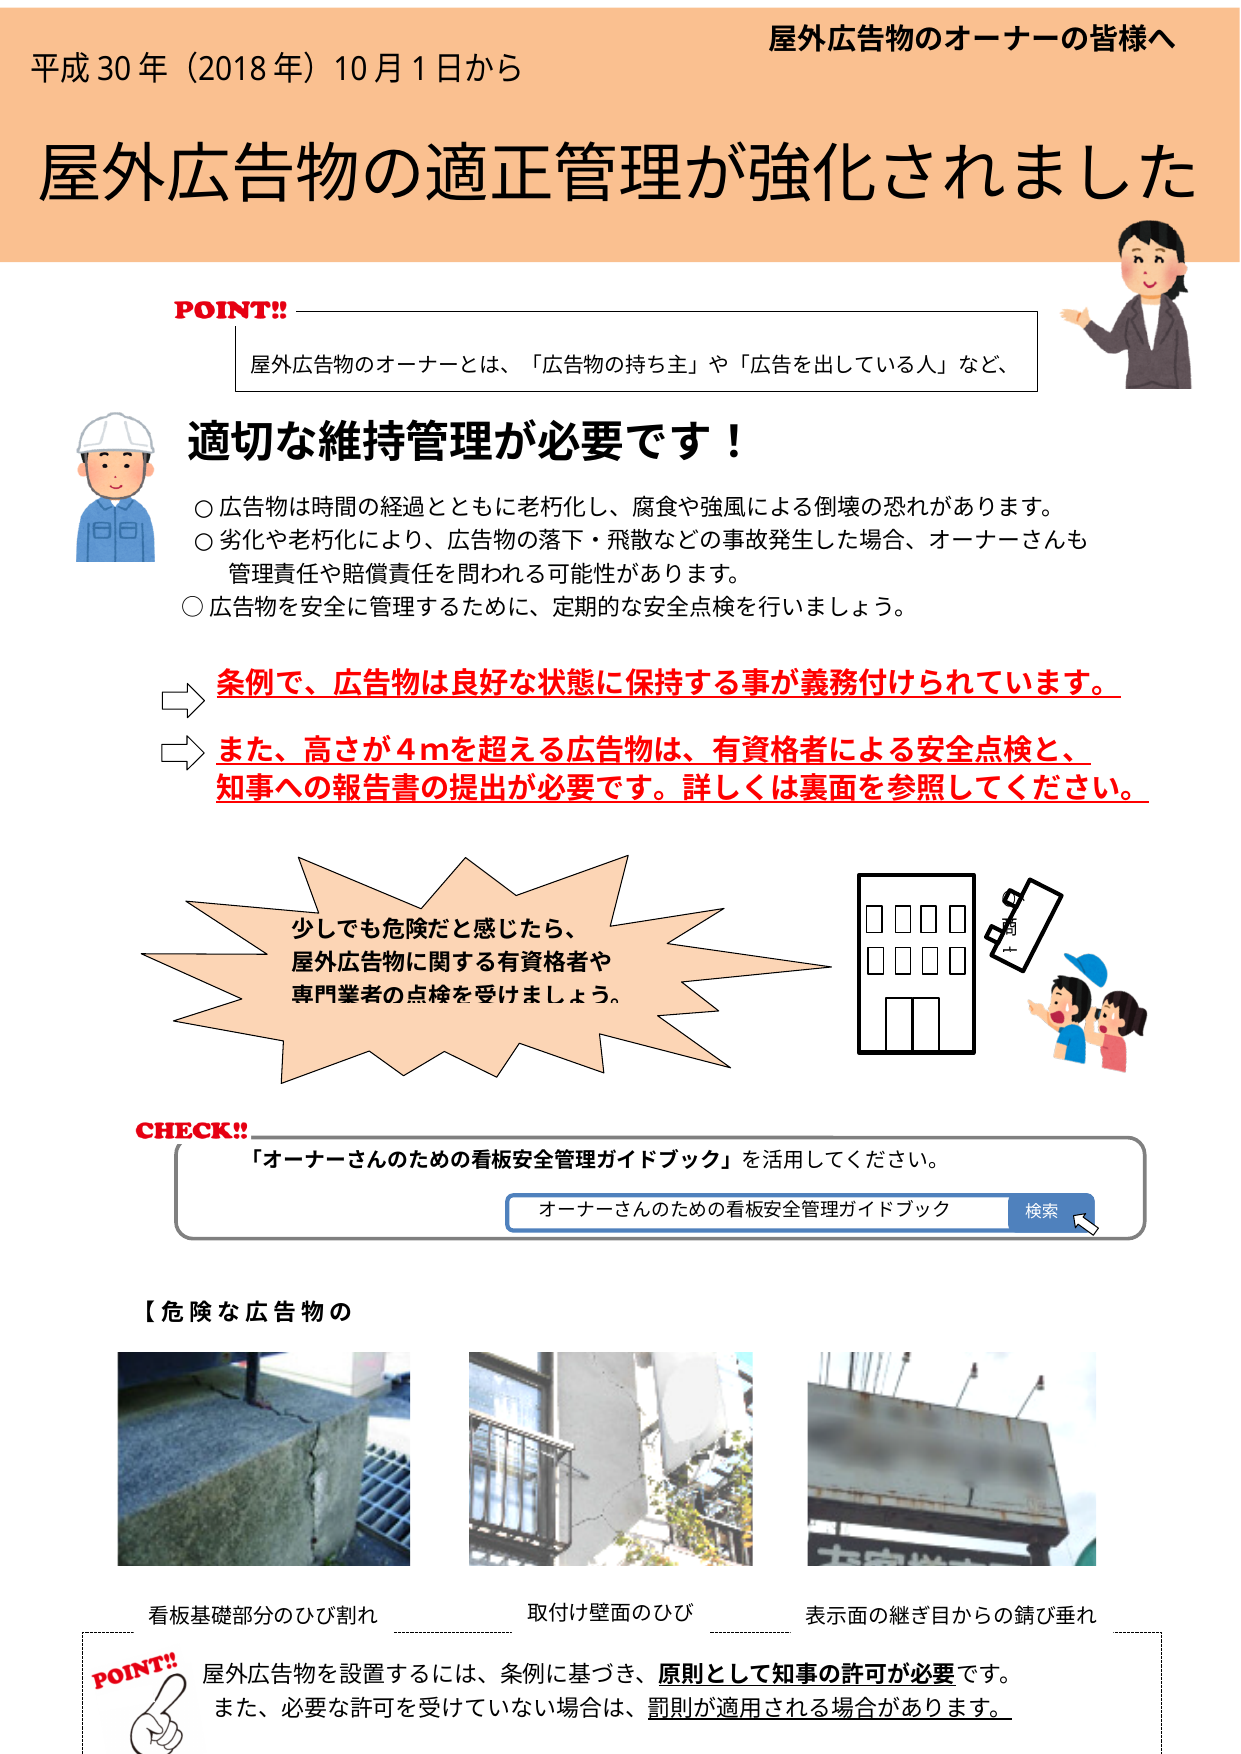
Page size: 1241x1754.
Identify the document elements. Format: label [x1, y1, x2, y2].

picture [1012, 933, 1162, 1089]
picture [89, 1644, 206, 1754]
picture [133, 1118, 252, 1144]
picture [172, 293, 296, 326]
picture [1056, 214, 1220, 389]
picture [33, 409, 198, 562]
